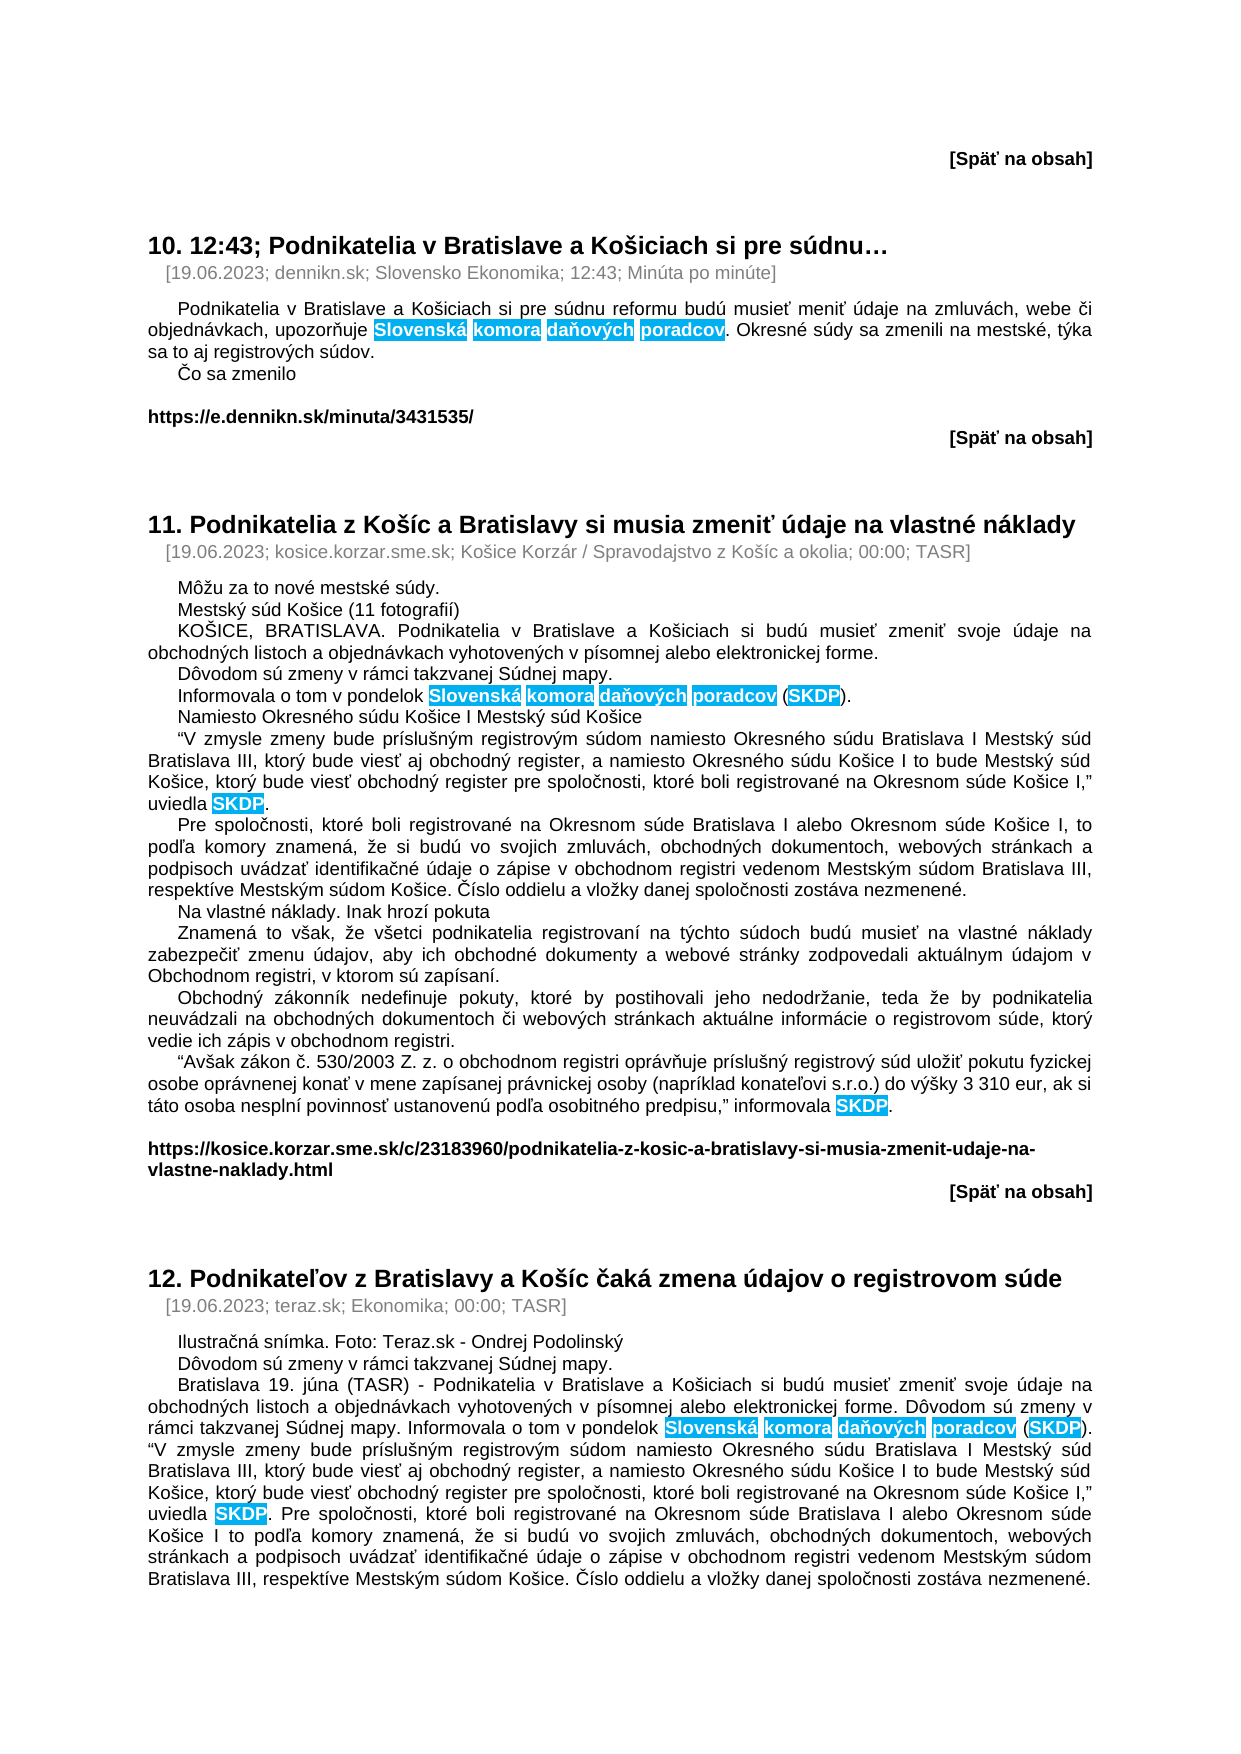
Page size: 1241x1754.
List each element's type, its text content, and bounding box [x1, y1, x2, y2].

text https://e.dennikn.sk/minuta/3431535/ [148, 384, 1093, 427]
text Dôvodom sú zmeny v rámci takzvanej Súdnej mapy. [148, 1352, 1093, 1374]
text [19.06.2023; kosice.korzar.sme.sk; Košice Korzár / Spravodajstvo z Košíc a okolia; 00:00; TASR] [148, 541, 1093, 563]
text [19.06.2023; teraz.sk; Ekonomika; 00:00; TASR] [148, 1295, 1093, 1317]
text Mestský súd Košice (11 fotografií) [148, 598, 1093, 620]
text [Späť na obsah] [148, 1181, 1093, 1202]
text Môžu za to nové mestské súdy. [148, 577, 1093, 598]
subtitle 12. Podnikateľov z Bratislavy a Košíc čaká zmena údajov o registrovom súde [148, 1264, 1093, 1293]
text Ilustračná snímka. Foto: Teraz.sk - Ondrej Podolinský [148, 1331, 1093, 1352]
text [Späť na obsah] [148, 148, 1093, 169]
text “Avšak zákon č. 530/2003 Z. z. o obchodnom registri oprávňuje príslušný registrový súd uložiť pokutu fyzickej osobe oprávnenej konať v mene zapísanej právnickej osoby (napríklad konateľovi s.r.o.) do výšky 3 310 eur, ak si táto osoba nesplní povinnosť ustanovenú podľa osobitného predpisu,” informovala SKDP. [148, 1051, 1093, 1116]
text https://kosice.korzar.sme.sk/c/23183960/podnikatelia-z-kosic-a-bratislavy-si-musia-zmenit-udaje-na-vlastne-naklady.html [148, 1116, 1093, 1181]
text KOŠICE, BRATISLAVA. Podnikatelia v Bratislave a Košiciach si budú musieť zmeniť svoje údaje na obchodných listoch a objednávkach vyhotovených v písomnej alebo elektronickej forme. [148, 620, 1093, 663]
subtitle 10. 12:43; Podnikatelia v Bratislave a Košiciach si pre súdnu… [148, 231, 1093, 259]
text Pre spoločnosti, ktoré boli registrované na Okresnom súde Bratislava I alebo Okresnom súde Košice I, to podľa komory znamená, že si budú vo svojich zmluvách, obchodných dokumentoch, webových stránkach a podpisoch uvádzať identifikačné údaje o zápise v obchodnom registri vedenom Mestským súdom Bratislava III, respektíve Mestským súdom Košice. Číslo oddielu a vložky danej spoločnosti zostáva nezmenené. [148, 814, 1093, 900]
text Znamená to však, že všetci podnikatelia registrovaní na týchto súdoch budú musieť na vlastné náklady zabezpečiť zmenu údajov, aby ich obchodné dokumenty a webové stránky zodpovedali aktuálnym údajom v Obchodnom registri, v ktorom sú zapísaní. [148, 922, 1093, 987]
text Informovala o tom v pondelok Slovenská komora daňových poradcov (SKDP). [148, 685, 429, 706]
text [Späť na obsah] [148, 427, 1093, 448]
text Na vlastné náklady. Inak hrozí pokuta [148, 900, 1093, 922]
text Namiesto Okresného súdu Košice I Mestský súd Košice [148, 706, 1093, 728]
text Podnikatelia v Bratislave a Košiciach si pre súdnu reformu budú musieť meniť údaje na zmluvách, webe či objednávkach, upozorňuje Slovenská komora daňových poradcov. Okresné súdy sa zmenili na mestské, týka sa to aj registrových súdov. [148, 298, 1093, 362]
text [19.06.2023; dennikn.sk; Slovensko Ekonomika; 12:43; Minúta po minúte] [148, 262, 1093, 283]
text Obchodný zákonník nedefinuje pokuty, ktoré by postihovali jeho nedodržanie, teda že by podnikatelia neuvádzali na obchodných dokumentoch či webových stránkach aktuálne informácie o registrovom súde, ktorý vedie ich zápis v obchodnom registri. [148, 987, 1093, 1051]
text Dôvodom sú zmeny v rámci takzvanej Súdnej mapy. [148, 663, 1093, 685]
text Informovala o tom v pondelok Slovenská komora daňových poradcov (SKDP). [840, 685, 1093, 706]
subtitle 11. Podnikatelia z Košíc a Bratislavy si musia zmeniť údaje na vlastné náklady [148, 510, 1093, 539]
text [148, 1374, 1093, 1589]
text “V zmysle zmeny bude príslušným registrovým súdom namiesto Okresného súdu Bratislava I Mestský súd Bratislava III, ktorý bude viesť aj obchodný register, a namiesto Okresného súdu Košice I to bude Mestský súd Košice, ktorý bude viesť obchodný register pre spoločnosti, ktoré boli registrované na Okresnom súde Košice I,” uviedla SKDP. [148, 728, 1093, 814]
text Čo sa zmenilo [148, 362, 1093, 384]
